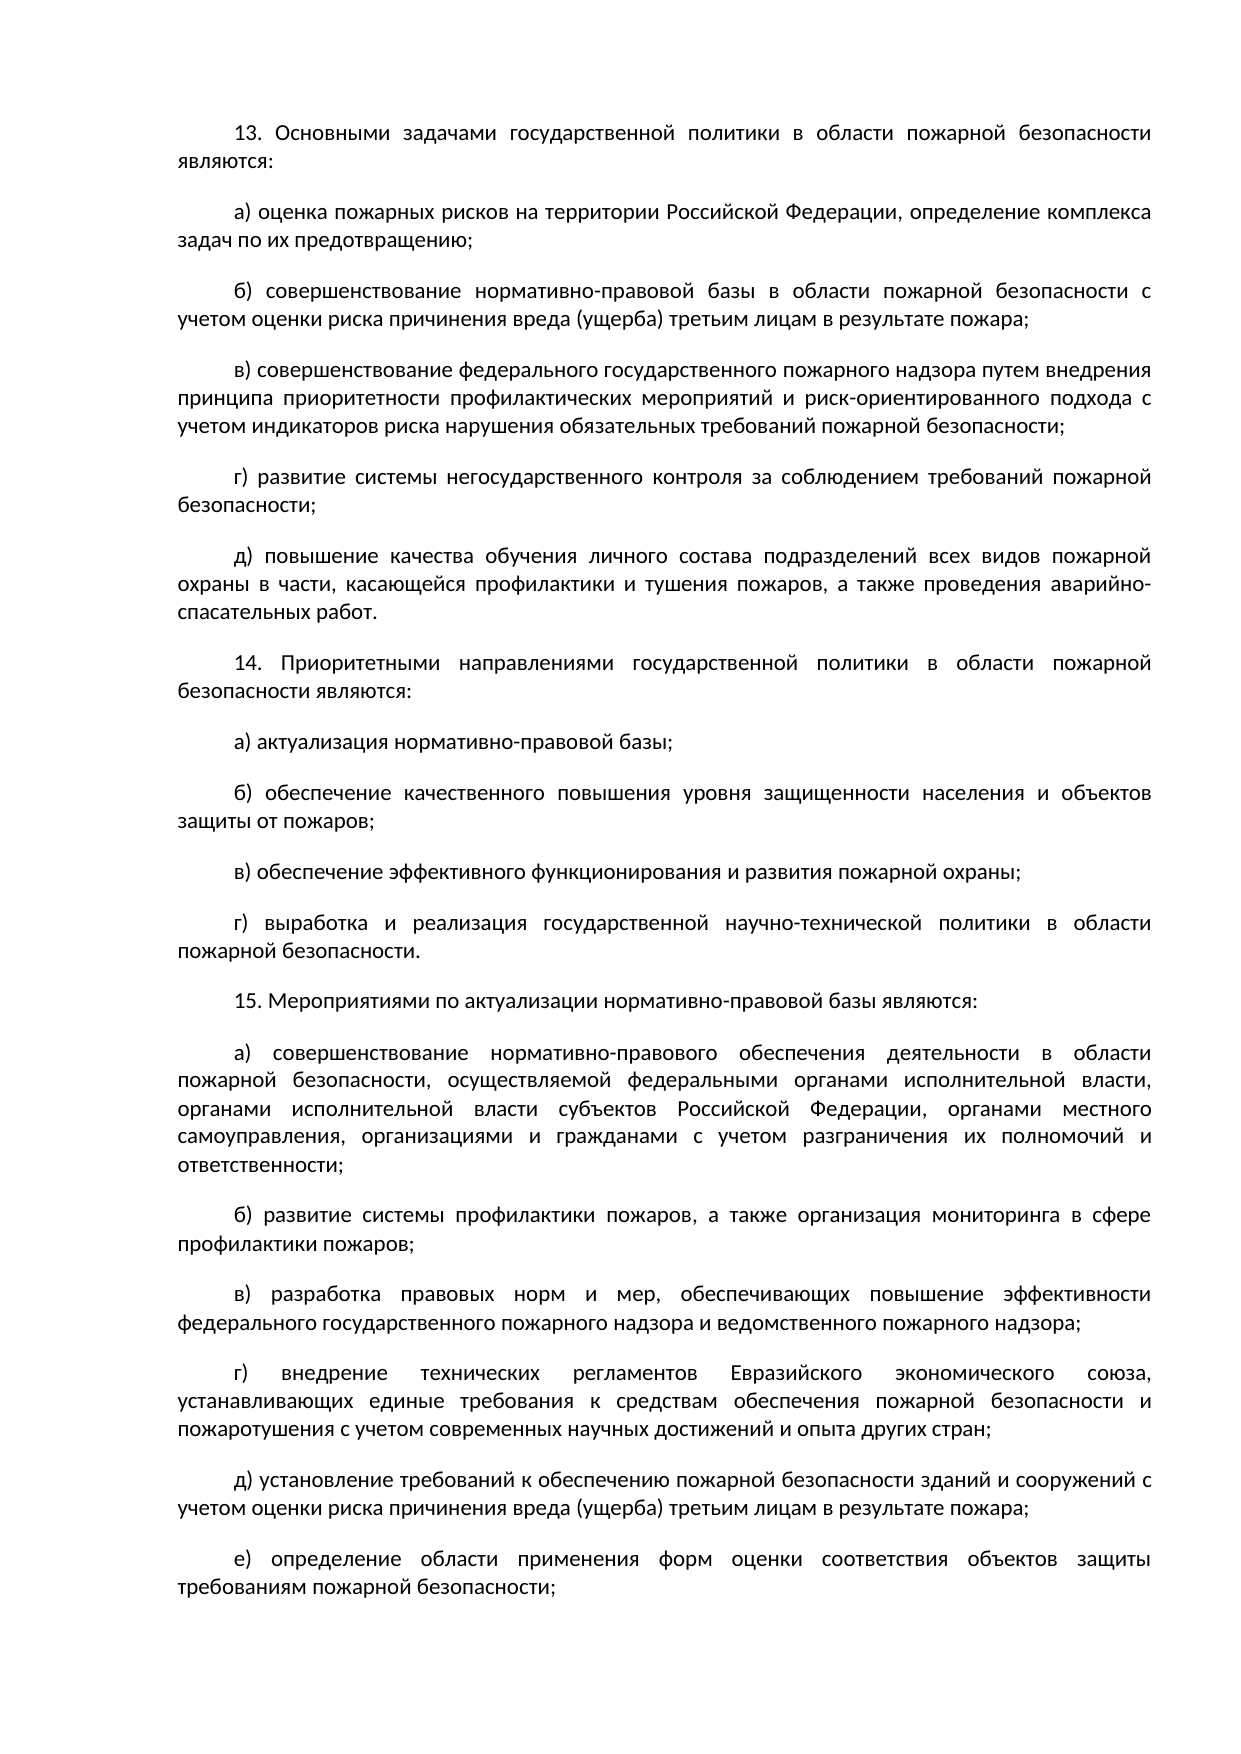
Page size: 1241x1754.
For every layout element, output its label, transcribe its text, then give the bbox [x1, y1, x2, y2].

text в) обеспечение эффективного функционирования и развития пожарной охраны; [177, 857, 1152, 885]
text б) обеспечение качественного повышения уровня защищенности населения и объектов защиты от пожаров; [177, 778, 1152, 834]
text е) определение области применения форм оценки соответствия объектов защиты требованиям пожарной безопасности; [177, 1544, 1152, 1601]
text д) повышение качества обучения личного состава подразделений всех видов пожарной охраны в части, касающейся профилактики и тушения пожаров, а также проведения аварийно-спасательных работ. [177, 541, 1152, 625]
text в) совершенствование федерального государственного пожарного надзора путем внедрения принципа приоритетности профилактических мероприятий и риск-ориентированного подхода с учетом индикаторов риска нарушения обязательных требований пожарной безопасности; [177, 355, 1152, 439]
text б) развитие системы профилактики пожаров, а также организация мониторинга в сфере профилактики пожаров; [177, 1201, 1152, 1257]
text а) совершенствование нормативно-правового обеспечения деятельности в области пожарной безопасности, осуществляемой федеральными органами исполнительной власти, органами исполнительной власти субъектов Российской Федерации, органами местного самоуправления, организациями и гражданами с учетом разграничения их полномочий и ответственности; [177, 1038, 1152, 1178]
text г) развитие системы негосударственного контроля за соблюдением требований пожарной безопасности; [177, 462, 1152, 518]
text г) выработка и реализация государственной научно-технической политики в области пожарной безопасности. [177, 908, 1152, 964]
text б) совершенствование нормативно-правовой базы в области пожарной безопасности с учетом оценки риска причинения вреда (ущерба) третьим лицам в результате пожара; [177, 276, 1152, 332]
text д) установление требований к обеспечению пожарной безопасности зданий и сооружений с учетом оценки риска причинения вреда (ущерба) третьим лицам в результате пожара; [177, 1466, 1152, 1522]
text г) внедрение технических регламентов Евразийского экономического союза, устанавливающих единые требования к средствам обеспечения пожарной безопасности и пожаротушения с учетом современных научных достижений и опыта других стран; [177, 1358, 1152, 1443]
text а) оценка пожарных рисков на территории Российской Федерации, определение комплекса задач по их предотвращению; [177, 197, 1152, 253]
text 14. Приоритетными направлениями государственной политики в области пожарной безопасности являются: [177, 648, 1152, 704]
text 13. Основными задачами государственной политики в области пожарной безопасности являются: [177, 118, 1152, 174]
text 15. Мероприятиями по актуализации нормативно-правовой базы являются: [177, 987, 1152, 1015]
text а) актуализация нормативно-правовой базы; [177, 727, 1152, 755]
text в) разработка правовых норм и мер, обеспечивающих повышение эффективности федерального государственного пожарного надзора и ведомственного пожарного надзора; [177, 1279, 1152, 1336]
